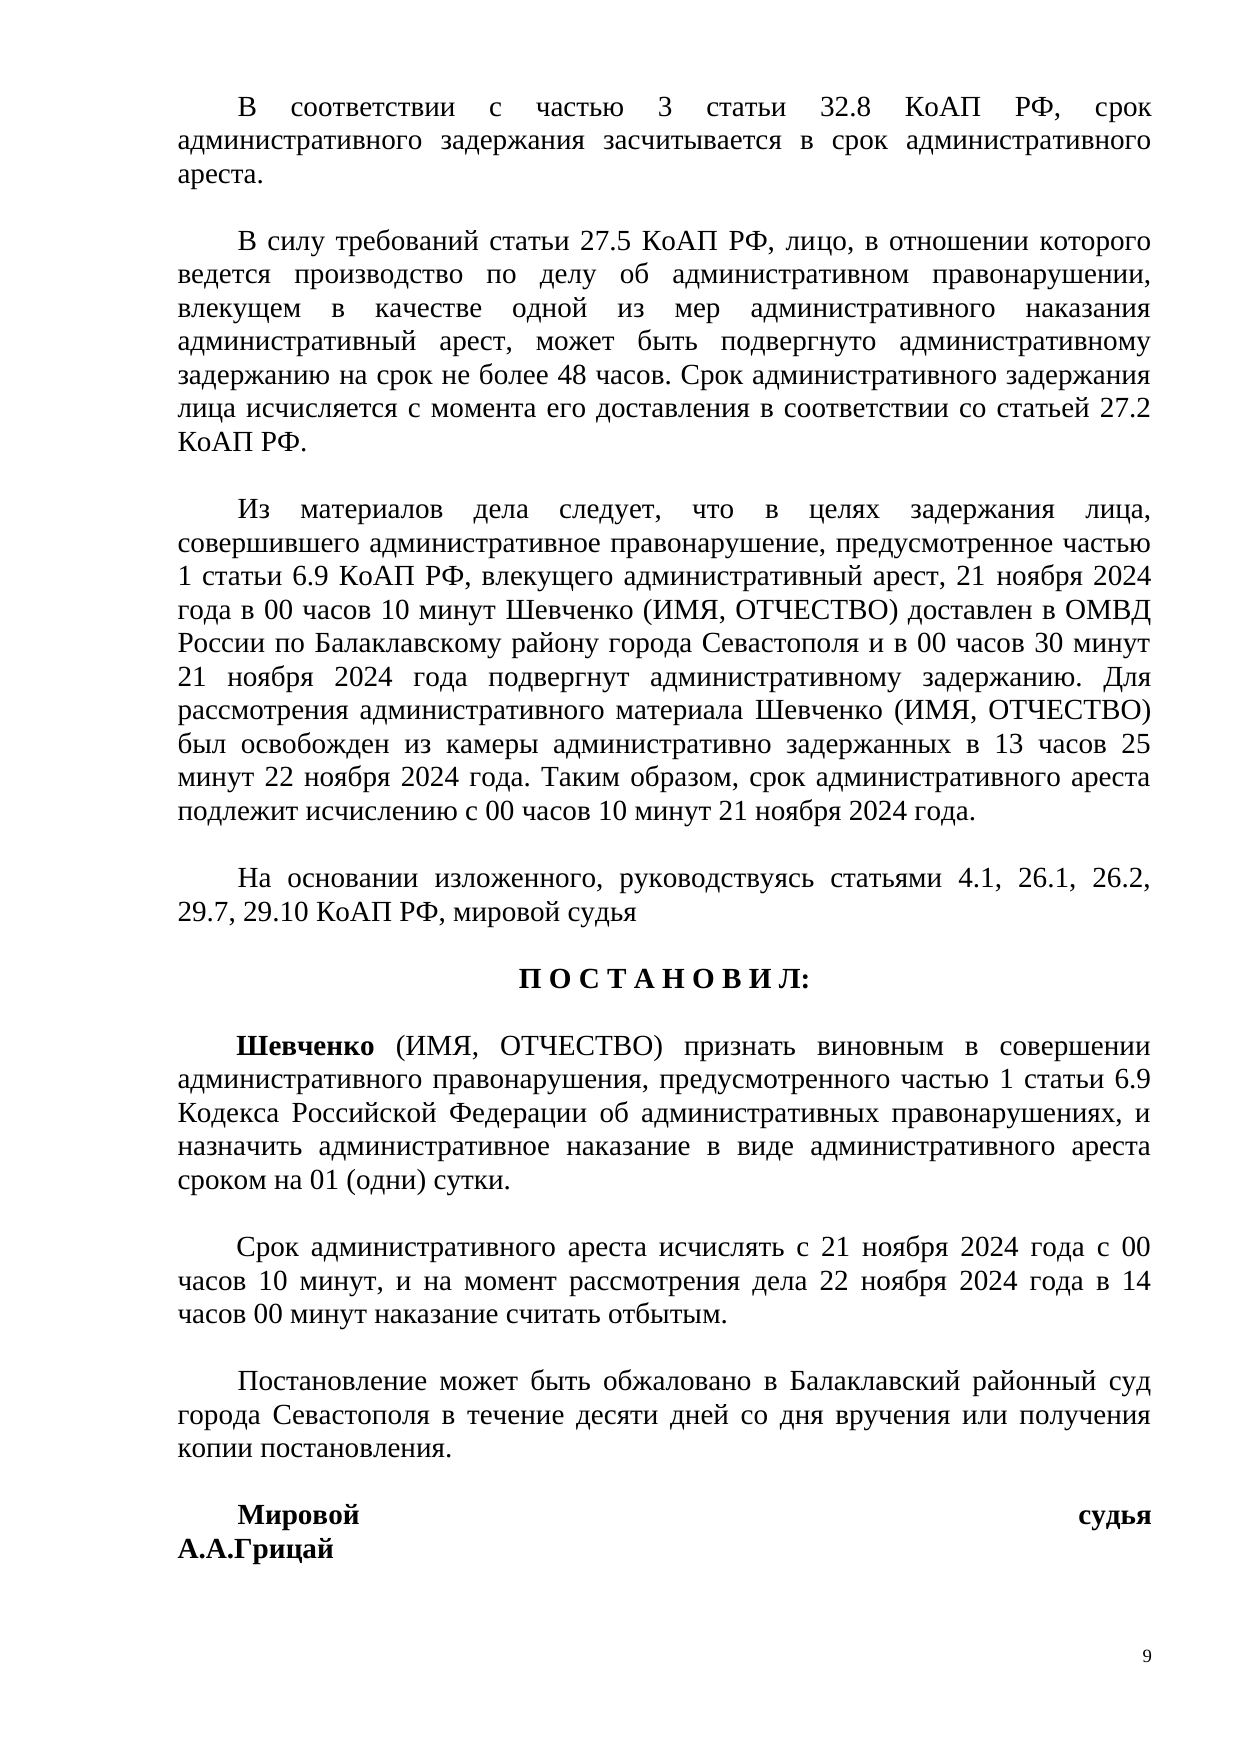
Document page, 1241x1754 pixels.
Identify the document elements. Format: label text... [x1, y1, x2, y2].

text П О С Т А Н О В И Л: [177, 961, 1152, 994]
text В соответствии с частью 3 статьи 32.8 КоАП РФ, срок административного задержания засчитывается в срок административного ареста. [177, 89, 1152, 189]
text Мировой судья А.А.Грицай [177, 1497, 1152, 1564]
text На основании изложенного, руководствуясь статьями 4.1, 26.1, 26.2, 29.7, 29.10 КоАП РФ, мировой судья [177, 860, 1152, 927]
text Постановление может быть обжаловано в Балаклавский районный суд города Севастополя в течение десяти дней со дня вручения или получения копии постановления. [177, 1363, 1152, 1464]
text Срок административного ареста исчислять с 21 ноября 2024 года с 00 часов 10 минут, и на момент рассмотрения дела 22 ноября 2024 года в 14 часов 00 минут наказание считать отбытым. [177, 1229, 1152, 1330]
text В силу требований статьи 27.5 КоАП РФ, лицо, в отношении которого ведется производство по делу об административном правонарушении, влекущем в качестве одной из мер административного наказания административный арест, может быть подвергнуто административному задержанию на срок не более 48 часов. Срок административного задержания лица исчисляется с момента его доставления в соответствии со статьей 27.2 КоАП РФ. [177, 223, 1152, 458]
text Из материалов дела следует, что в целях задержания лица, совершившего административное правонарушение, предусмотренное частью 1 статьи 6.9 КоАП РФ, влекущего административный арест, 21 ноября 2024 года в 00 часов 10 минут Шевченко (ИМЯ, ОТЧЕСТВО) доставлен в ОМВД России по Балаклавскому району города Севастополя и в 00 часов 30 минут 21 ноября 2024 года подвергнут административному задержанию. Для рассмотрения административного материала Шевченко (ИМЯ, ОТЧЕСТВО) был освобожден из камеры административно задержанных в 13 часов 25 минут 22 ноября 2024 года. Таким образом, срок административного ареста подлежит исчислению с 00 часов 10 минут 21 ноября 2024 года. [177, 491, 1152, 827]
text Шевченко (ИМЯ, ОТЧЕСТВО) признать виновным в совершении административного правонарушения, предусмотренного частью 1 статьи 6.9 Кодекса Российской Федерации об административных правонарушениях, и назначить административное наказание в виде административного ареста сроком на 01 (одни) сутки. [177, 1028, 1152, 1196]
